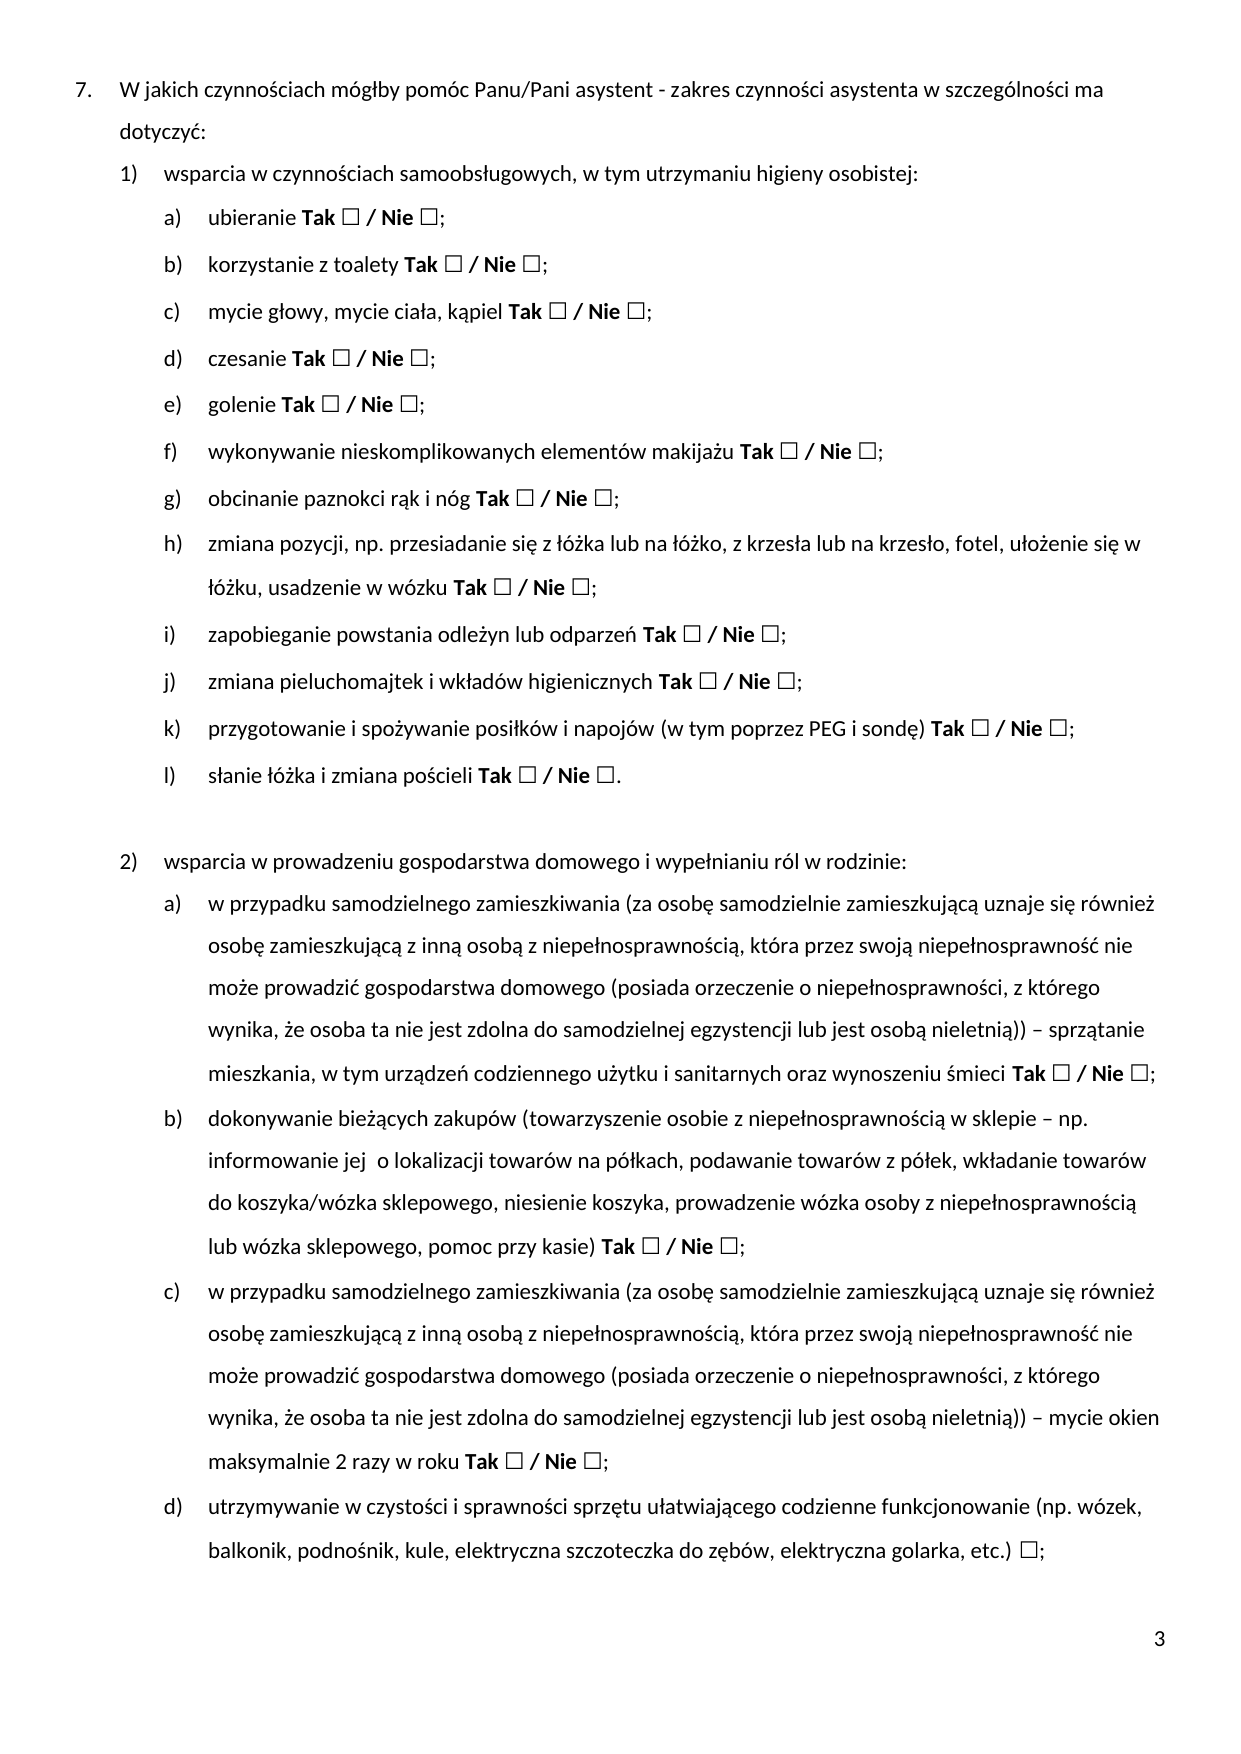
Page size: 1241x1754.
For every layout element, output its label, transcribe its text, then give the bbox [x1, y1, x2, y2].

list w przypadku samodzielnego zamieszkiwania (za osobę samodzielnie zamieszkującą uznaje się również osobę zamieszkującą z inną osobą z niepełnosprawnością, która przez swoją niepełnosprawność nie może prowadzić gospodarstwa domowego (posiada orzeczenie o niepełnosprawności, z którego wynika, że osoba ta nie jest zdolna do samodzielnej egzystencji lub jest osobą nieletnią)) – mycie okien maksymalnie 2 razy w roku Tak / Nie ; [164, 1277, 1165, 1476]
list w przypadku samodzielnego zamieszkiwania (za osobę samodzielnie zamieszkującą uznaje się również osobę zamieszkującą z inną osobą z niepełnosprawnością, która przez swoją niepełnosprawność nie może prowadzić gospodarstwa domowego (posiada orzeczenie o niepełnosprawności, z którego wynika, że osoba ta nie jest zdolna do samodzielnej egzystencji lub jest osobą nieletnią)) – sprzątanie mieszkania, w tym urządzeń codziennego użytku i sanitarnych oraz wynoszeniu śmieci Tak / Nie ; [164, 889, 1165, 1088]
list utrzymywanie w czystości i sprawności sprzętu ułatwiającego codzienne funkcjonowanie (np. wózek, balkonik, podnośnik, kule, elektryczna szczoteczka do zębów, elektryczna golarka, etc.) ; [164, 1492, 1165, 1565]
list obcinanie paznokci rąk i nóg Tak / Nie ; [164, 482, 1165, 513]
list zapobieganie powstania odleżyn lub odparzeń Tak / Nie ; [164, 618, 1165, 649]
list wsparcia w czynnościach samoobsługowych, w tym utrzymaniu higieny osobistej: [119, 159, 1165, 187]
list czesanie Tak / Nie ; [164, 342, 1165, 373]
list dokonywanie bieżących zakupów (towarzyszenie osobie z niepełnosprawnością w sklepie – np. informowanie jej o lokalizacji towarów na półkach, podawanie towarów z półek, wkładanie towarów do koszyka/wózka sklepowego, niesienie koszyka, prowadzenie wózka osoby z niepełnosprawnością lub wózka sklepowego, pomoc przy kasie) Tak / Nie ; [164, 1104, 1165, 1261]
list wsparcia w prowadzeniu gospodarstwa domowego i wypełnianiu ról w rodzinie: [119, 847, 1165, 875]
list mycie głowy, mycie ciała, kąpiel Tak / Nie ; [164, 295, 1165, 326]
list przygotowanie i spożywanie posiłków i napojów (w tym poprzez PEG i sondę) Tak / Nie ; [164, 712, 1165, 743]
list zmiana pieluchomajtek i wkładów higienicznych Tak / Nie ; [164, 665, 1165, 696]
list korzystanie z toalety Tak / Nie ; [164, 248, 1165, 279]
list zmiana pozycji, np. przesiadanie się z łóżka lub na łóżko, z krzesła lub na krzesło, fotel, ułożenie się w łóżku, usadzenie w wózku Tak / Nie ; [164, 529, 1165, 602]
text 7. W jakich czynnościach mógłby pomóc Panu/Pani asystent - zakres czynności asystenta w szczególności ma dotyczyć: [75, 75, 1165, 145]
list golenie Tak / Nie ; [164, 388, 1165, 420]
list wykonywanie nieskomplikowanych elementów makijażu Tak / Nie ; [164, 435, 1165, 467]
list ubieranie Tak / Nie ; [164, 201, 1165, 232]
list słanie łóżka i zmiana pościeli Tak / Nie . [164, 758, 1165, 790]
